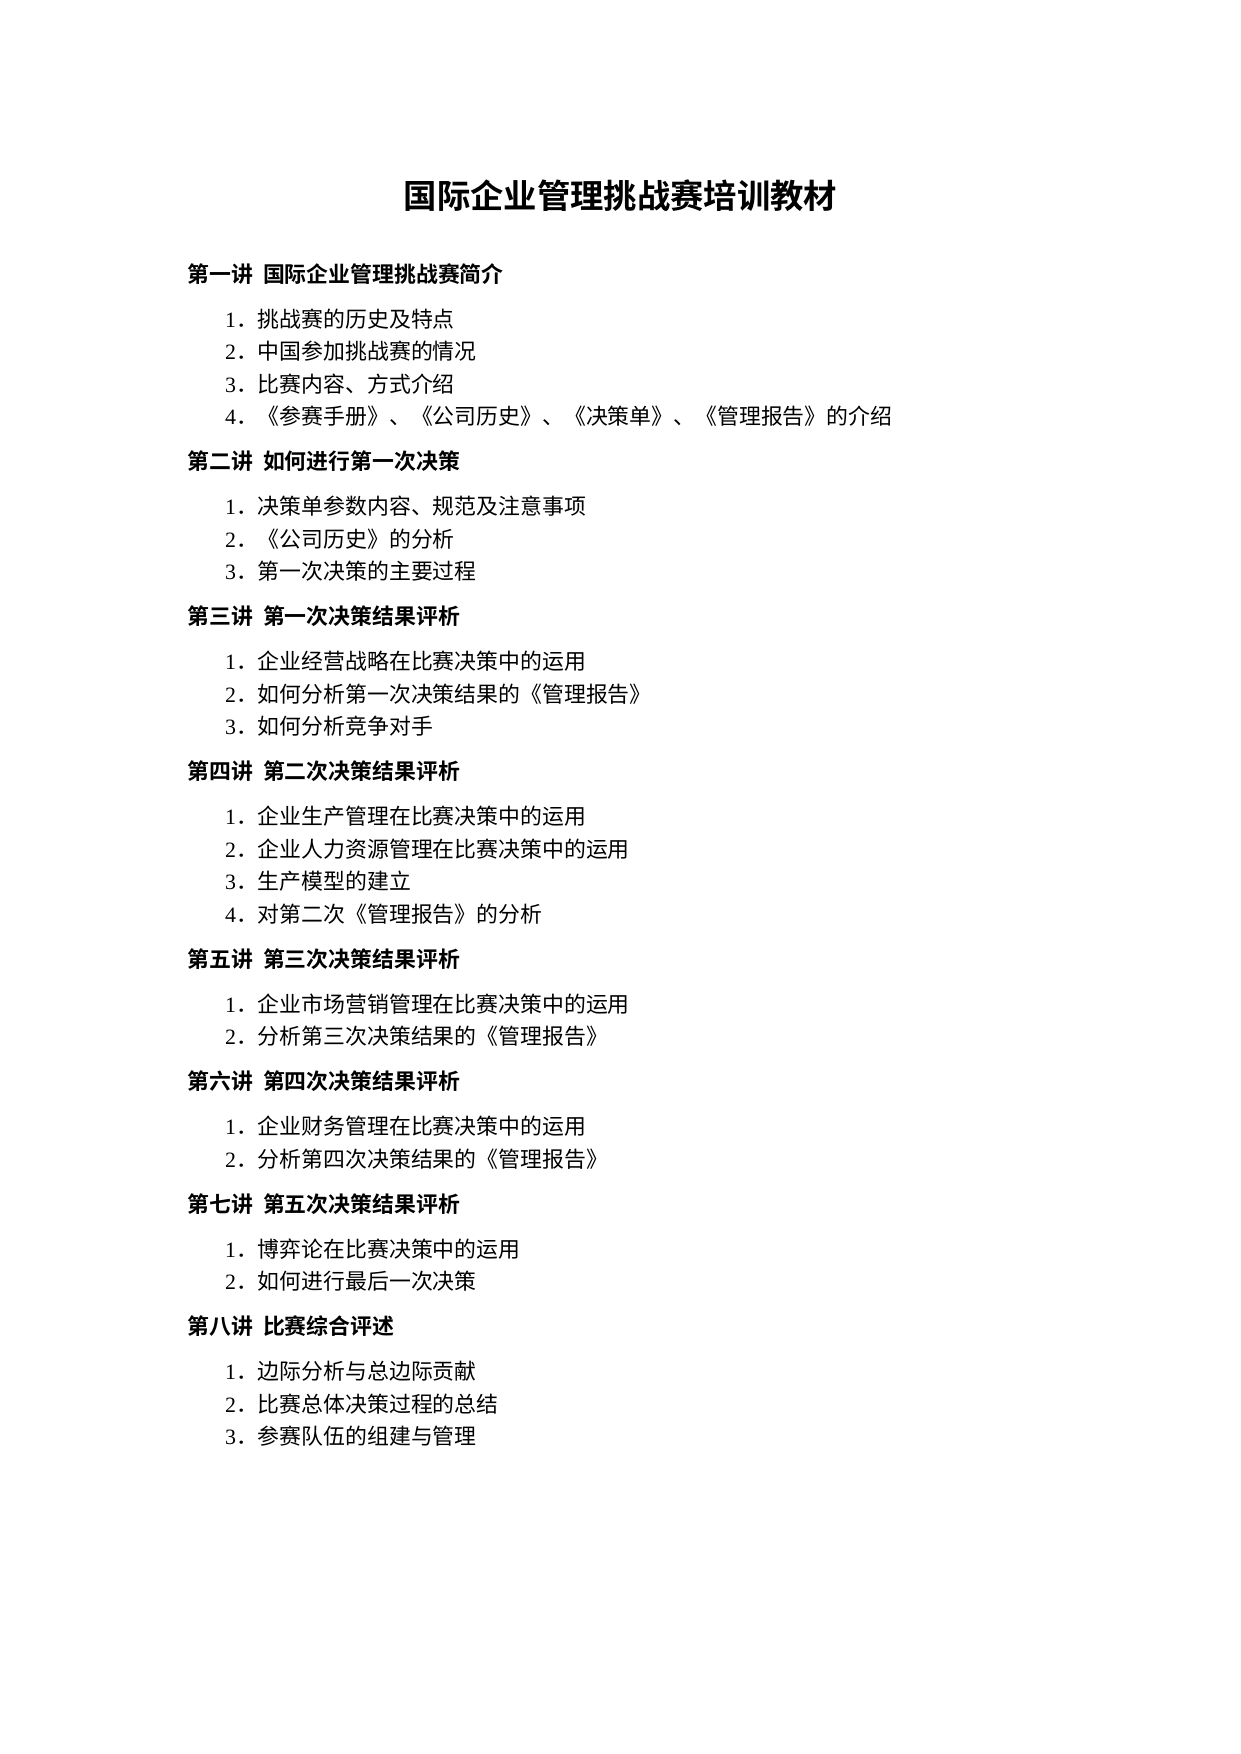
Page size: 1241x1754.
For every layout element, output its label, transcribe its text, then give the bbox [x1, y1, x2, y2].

text 第八讲 比赛综合评述 [187, 1309, 1053, 1341]
text 1．决策单参数内容、规范及注意事项 [187, 489, 1053, 521]
text 1．企业财务管理在比赛决策中的运用 [187, 1109, 1053, 1141]
text 3．第一次决策的主要过程 [187, 554, 1053, 586]
text 4．对第二次《管理报告》的分析 [187, 896, 1053, 929]
text 3．比赛内容、方式介绍 [187, 366, 1053, 399]
text 1．边际分析与总边际贡献 [187, 1354, 1053, 1386]
text 1．企业经营战略在比赛决策中的运用 [187, 644, 1053, 676]
text 2．中国参加挑战赛的情况 [187, 334, 1053, 366]
text 1．博弈论在比赛决策中的运用 [187, 1231, 1053, 1264]
text 2．如何分析第一次决策结果的《管理报告》 [187, 676, 1053, 709]
text 2．分析第四次决策结果的《管理报告》 [187, 1141, 1053, 1174]
text 1．挑战赛的历史及特点 [187, 301, 1053, 334]
text 2．企业人力资源管理在比赛决策中的运用 [187, 831, 1053, 864]
text 2．如何进行最后一次决策 [187, 1264, 1053, 1296]
text 2．分析第三次决策结果的《管理报告》 [187, 1019, 1053, 1051]
text 4．《参赛手册》、《公司历史》、《决策单》、《管理报告》的介绍 [187, 399, 1053, 431]
text 2．比赛总体决策过程的总结 [187, 1386, 1053, 1419]
text 2．《公司历史》的分析 [187, 521, 1053, 554]
text 第二讲 如何进行第一次决策 [187, 444, 1053, 476]
text 1．企业市场营销管理在比赛决策中的运用 [187, 986, 1053, 1019]
text 1．企业生产管理在比赛决策中的运用 [187, 799, 1053, 831]
text 3．参赛队伍的组建与管理 [187, 1419, 1053, 1451]
text 国际企业管理挑战赛培训教材 [187, 162, 1053, 227]
text 第三讲 第一次决策结果评析 [187, 599, 1053, 631]
text 第一讲 国际企业管理挑战赛简介 [187, 256, 1053, 289]
text 第七讲 第五次决策结果评析 [187, 1186, 1053, 1219]
text 第四讲 第二次决策结果评析 [187, 754, 1053, 786]
text 第五讲 第三次决策结果评析 [187, 941, 1053, 974]
text 第六讲 第四次决策结果评析 [187, 1064, 1053, 1096]
text 3．如何分析竞争对手 [187, 709, 1053, 741]
text 3．生产模型的建立 [187, 864, 1053, 896]
